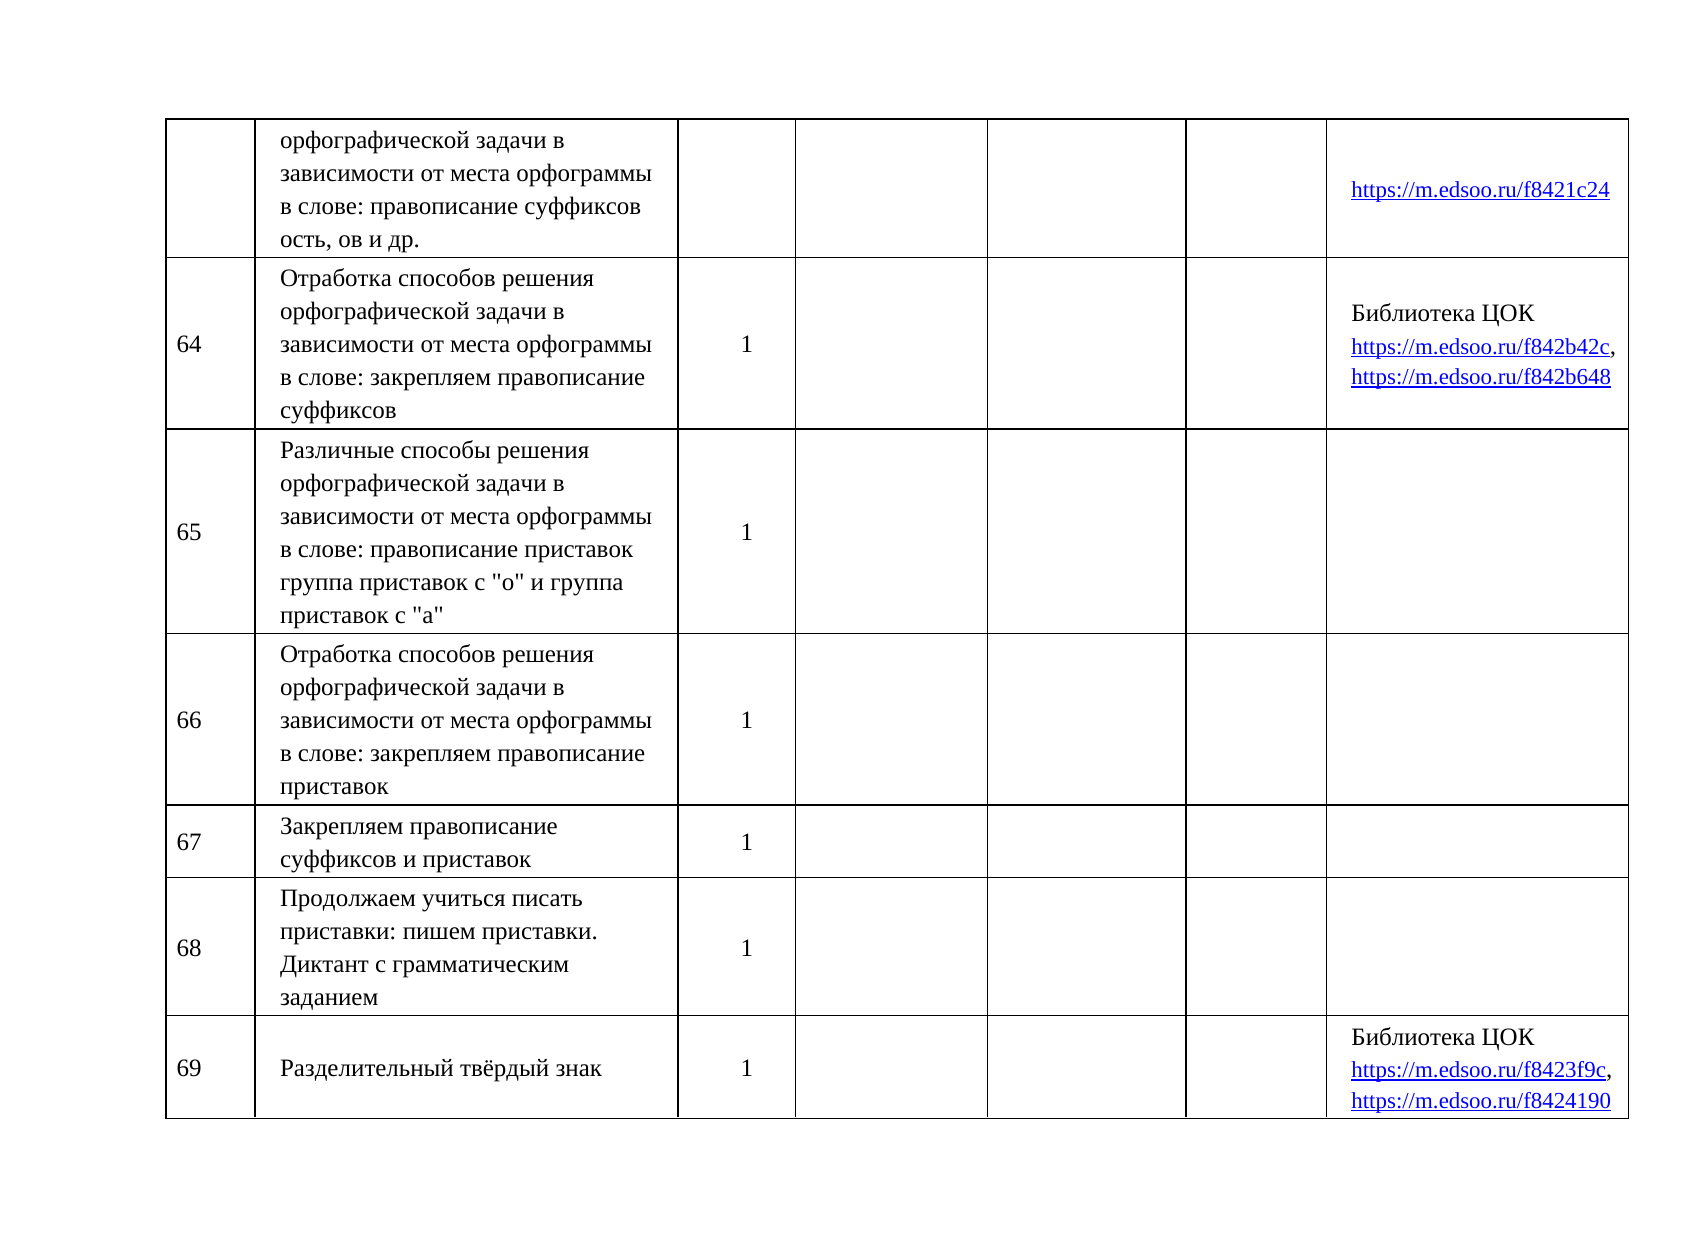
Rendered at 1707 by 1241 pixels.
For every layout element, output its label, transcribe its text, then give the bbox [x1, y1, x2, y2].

table_cell [1187, 120, 1326, 257]
table_cell [796, 258, 987, 428]
table_cell [988, 806, 1185, 876]
table_cell [1187, 806, 1326, 876]
table_cell [1327, 806, 1628, 876]
table_cell [988, 258, 1185, 428]
table_cell [796, 806, 987, 876]
table_cell Разделительный твёрдый знак [256, 1016, 677, 1117]
table_cell [796, 1016, 987, 1117]
table_cell Закрепляем правописание суффиксов и приставок [256, 806, 677, 876]
table_cell 1 [679, 878, 795, 1015]
table_cell [796, 120, 987, 257]
table_cell [988, 430, 1185, 632]
table_cell Отработка способов решения орфографической задачи в зависимости от места орфограммы в слове: закрепляем правописание приставок [256, 634, 677, 804]
table_cell [1327, 878, 1628, 1015]
table_cell [796, 430, 987, 632]
table_cell [796, 878, 987, 1015]
table_cell 1 [679, 258, 795, 428]
table_cell 65 [167, 430, 254, 632]
table_cell 67 [167, 806, 254, 876]
table_cell Библиотека ЦОК https://m.edsoo.ru/f8423f9c, https://m.edsoo.ru/f8424190 [1327, 1016, 1628, 1117]
table_cell [1327, 634, 1628, 804]
table_cell [988, 878, 1185, 1015]
table_cell 1 [679, 634, 795, 804]
table_cell Различные способы решения орфографической задачи в зависимости от места орфограммы в слове: правописание приставок группа приставок с "о" и группа приставок с "а" [256, 430, 677, 632]
table_cell [988, 634, 1185, 804]
table_cell Отработка способов решения орфографической задачи в зависимости от места орфограммы в слове: закрепляем правописание суффиксов [256, 258, 677, 428]
table_cell 1 [679, 806, 795, 876]
table_cell [1187, 258, 1326, 428]
table_cell Библиотека ЦОК https://m.edsoo.ru/f842b42c, https://m.edsoo.ru/f842b648 [1327, 258, 1628, 428]
table_cell [988, 1016, 1185, 1117]
table_cell 1 [679, 120, 795, 257]
table_cell 1 [679, 430, 795, 632]
table_cell 63 [167, 120, 254, 257]
table_cell 68 [167, 878, 254, 1015]
table_cell 64 [167, 258, 254, 428]
table_cell Продолжаем учиться писать приставки: пишем приставки. Диктант с грамматическим заданием [256, 878, 677, 1015]
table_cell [1327, 120, 1628, 257]
table_cell [796, 634, 987, 804]
table_cell 66 [167, 634, 254, 804]
table_cell [1327, 430, 1628, 632]
table_cell [1187, 878, 1326, 1015]
table_cell 69 [167, 1016, 254, 1117]
table_cell [1187, 1016, 1326, 1117]
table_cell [256, 120, 677, 257]
table_cell [1187, 430, 1326, 632]
table_cell 1 [679, 1016, 795, 1117]
table_cell [988, 120, 1185, 257]
table_cell [1187, 634, 1326, 804]
